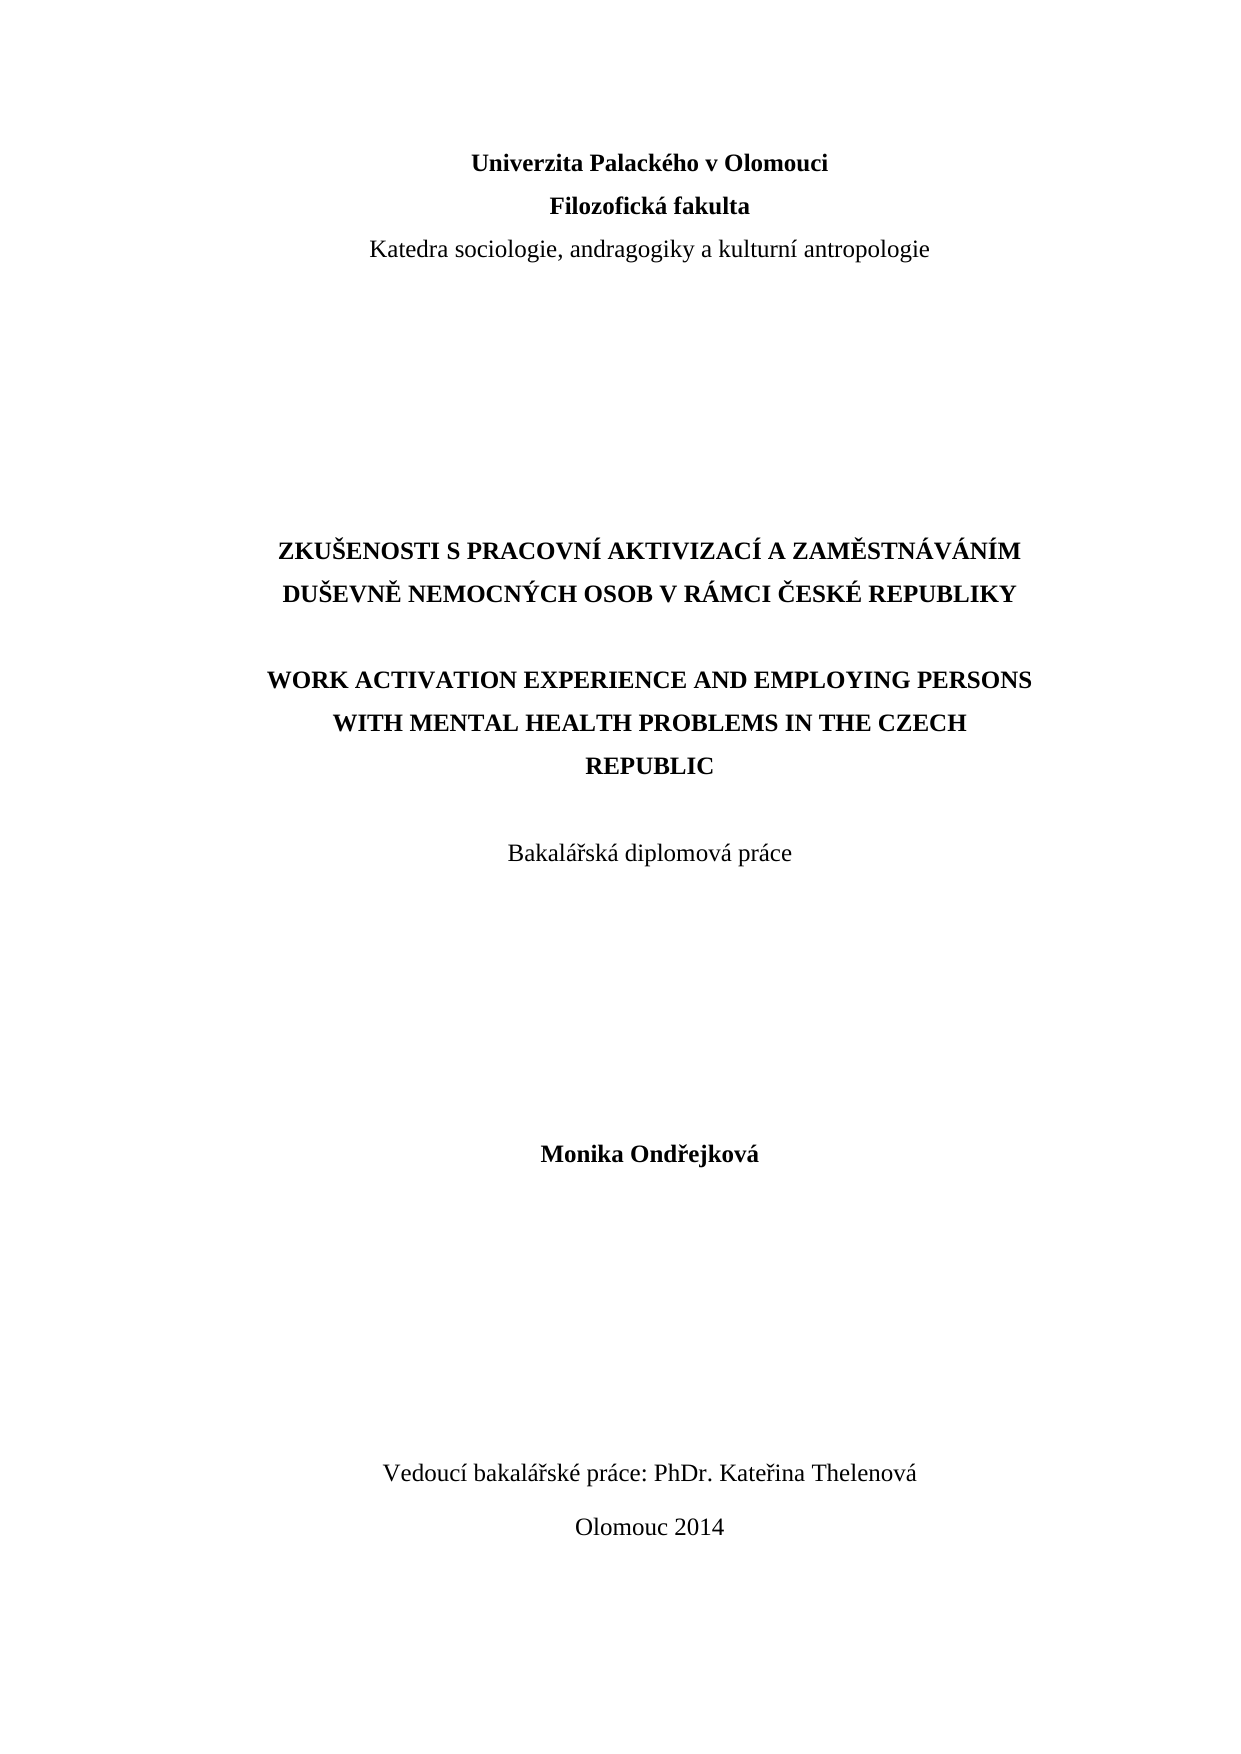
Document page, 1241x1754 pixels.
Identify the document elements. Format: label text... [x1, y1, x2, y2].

text WORK ACTIVATION EXPERIENCE AND EMPLOYING PERSONS WITH MENTAL HEALTH PROBLEMS IN THE CZECH REPUBLIC [266, 665, 1033, 780]
text ZKUŠENOSTI S PRACOVNÍ AKTIVIZACÍ A ZAMĚSTNÁVÁNÍM DUŠEVNĚ NEMOCNÝCH OSOB V RÁMCI ČESKÉ REPUBLIKY [266, 536, 1033, 608]
text Filozofická fakulta [266, 191, 1033, 219]
text Vedoucí bakalářské práce: PhDr. Kateřina Thelenová [266, 1458, 1033, 1487]
text Katedra sociologie, andragogiky a kulturní antropologie [266, 234, 1033, 263]
text Univerzita Palackého v Olomouci [266, 148, 1033, 176]
text Bakalářská diplomová práce [266, 838, 1033, 866]
text Olomouc 2014 [266, 1512, 1033, 1540]
text Monika Ondřejková [266, 1139, 1033, 1168]
